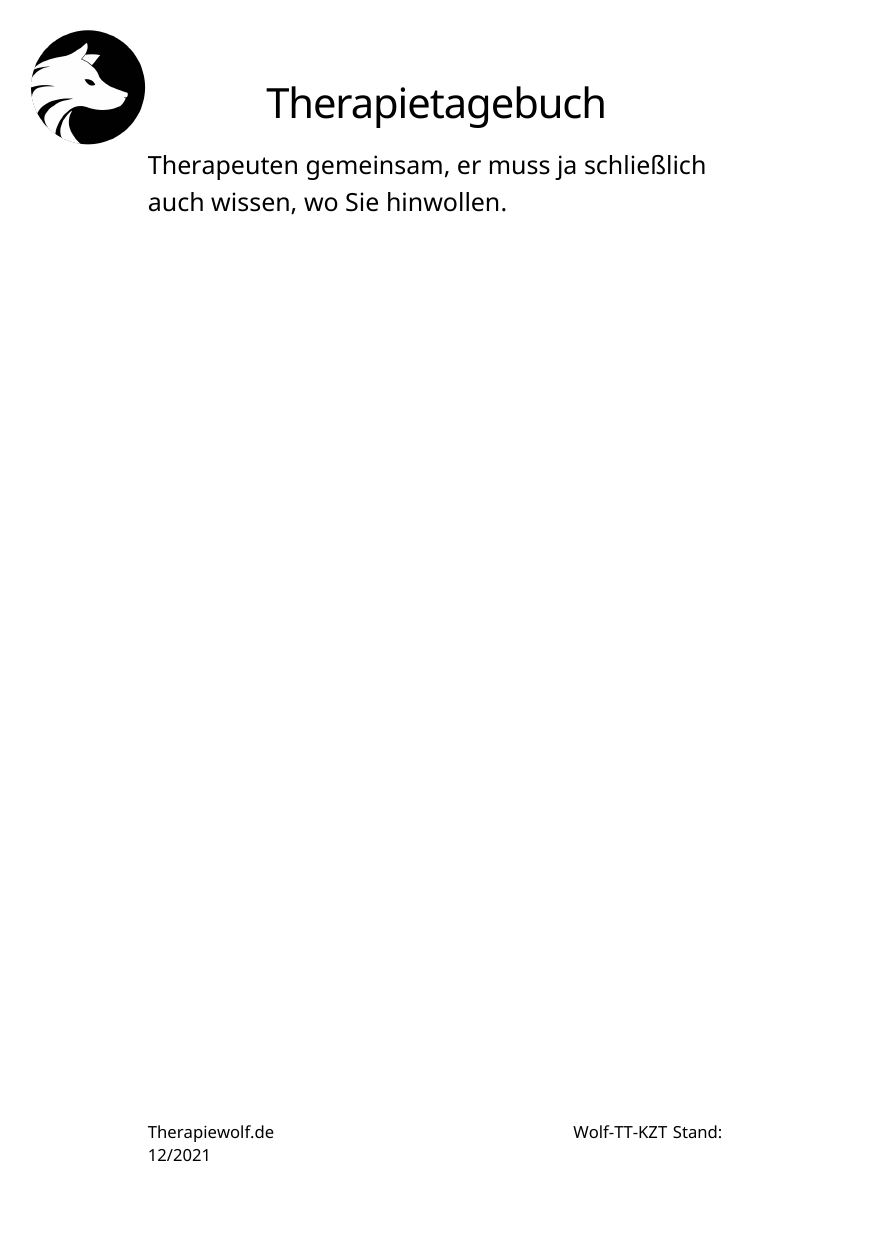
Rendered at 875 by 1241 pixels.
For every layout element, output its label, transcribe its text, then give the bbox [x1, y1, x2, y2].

picture [29, 29, 148, 146]
